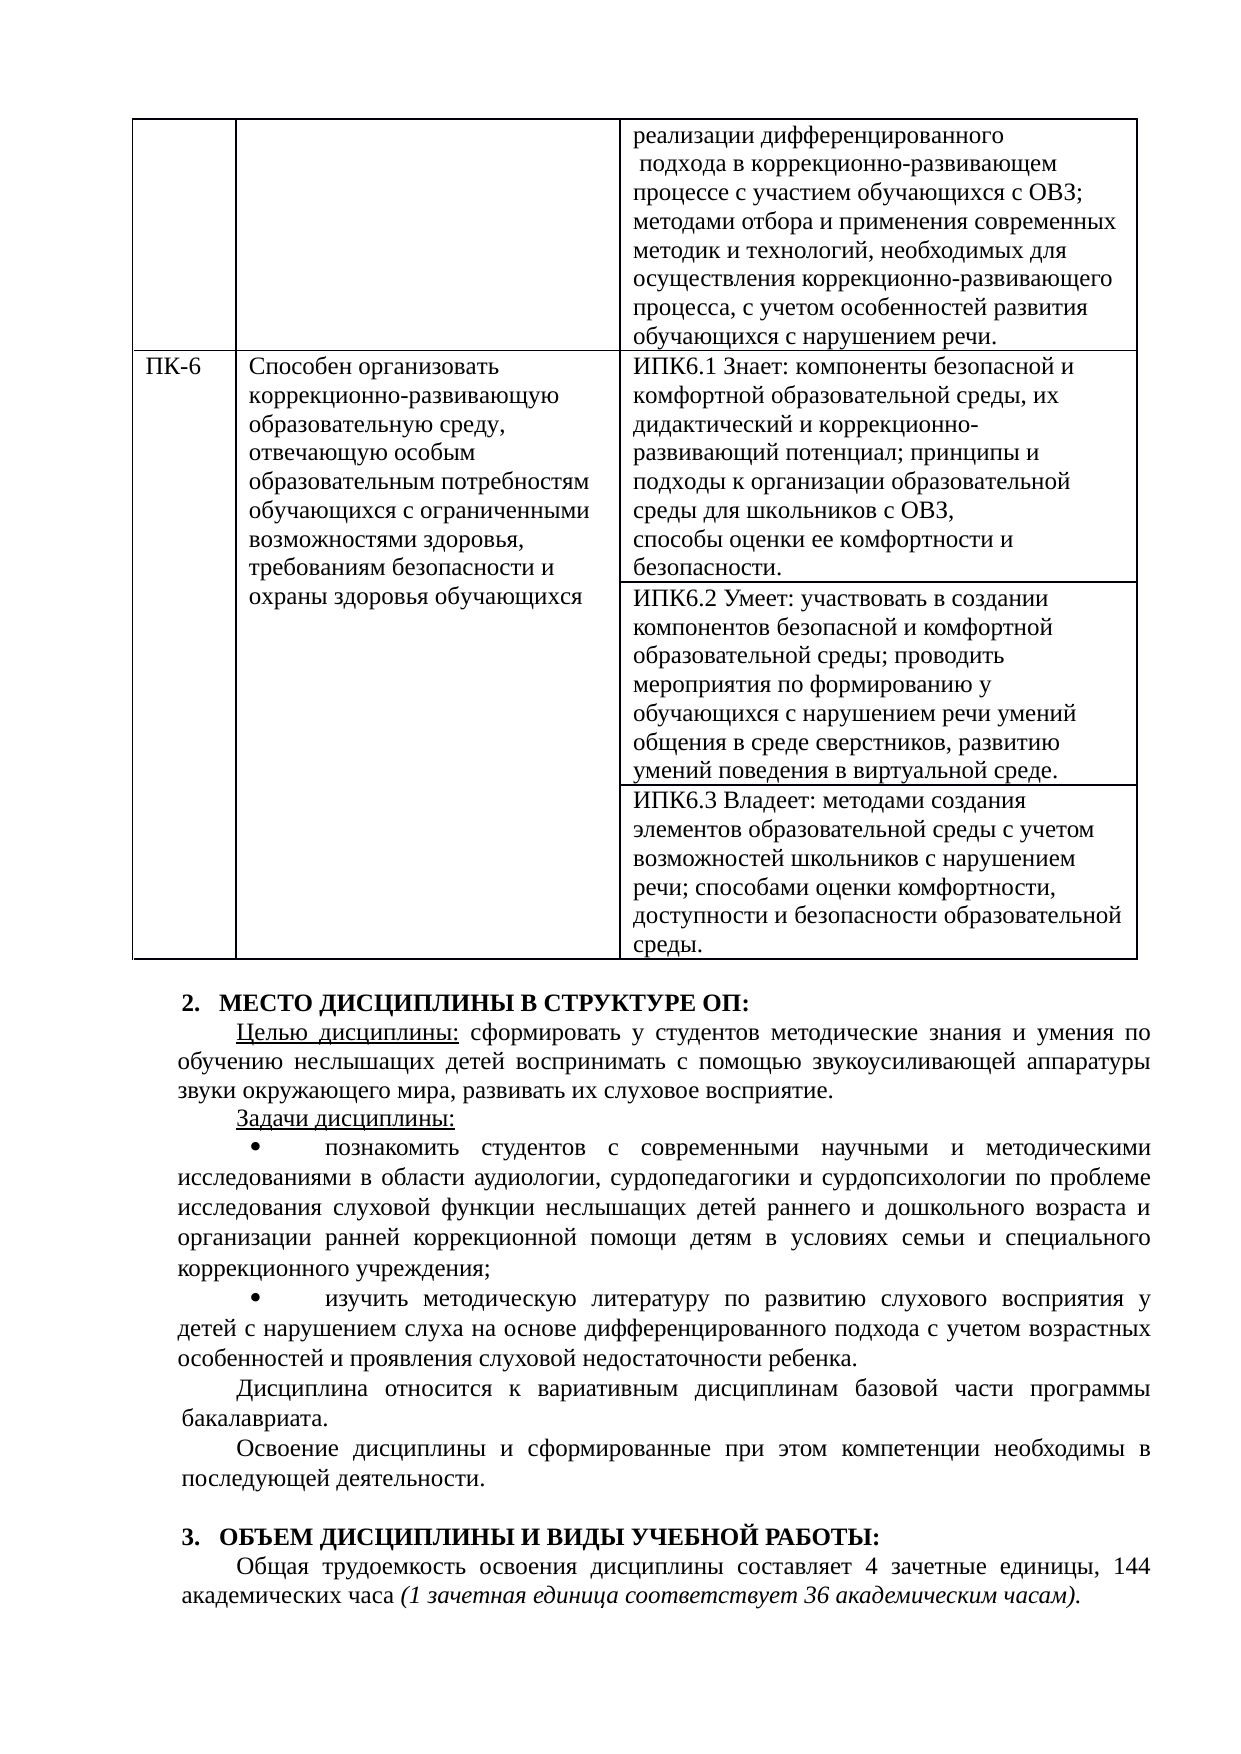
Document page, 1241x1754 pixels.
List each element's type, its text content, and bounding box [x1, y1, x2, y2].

list изучить методическую литературу по развитию слухового восприятия у детей с нарушением слуха на основе дифференцированного подхода с учетом возрастных особенностей и проявления слуховой недостаточности ребенка. [177, 1283, 1152, 1372]
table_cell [621, 120, 1136, 350]
text Задачи дисциплины: [177, 1103, 1152, 1132]
list Место дисциплины в структуре ОП: [181, 988, 1152, 1017]
table_cell ИПК6.1 Знает: компоненты безопасной и комфортной образовательной среды, их дидактический и коррекционно- развивающий потенциал; принципы и подходы к организации образовательной среды для школьников с ОВЗ, способы оценки ее комфортности и безопасности. [621, 351, 1136, 581]
table_cell Способен организовать коррекционно-развивающую образовательную среду, отвечающую особым образовательным потребностям обучающихся с ограниченными возможностями здоровья, требованиям безопасности и охраны здоровья обучающихся [237, 351, 619, 958]
text Общая трудоемкость освоения дисциплины составляет 4 зачетные единицы, 144 академических часа (1 зачетная единица соответствует 36 академическим часам). [181, 1551, 1152, 1608]
text Целью дисциплины: сформировать у студентов методические знания и умения по обучению неслышащих детей воспринимать с помощью звукоусиливающей аппаратуры звуки окружающего мира, развивать их слуховое восприятие. [177, 1017, 1152, 1103]
text Освоение дисциплины и сформированные при этом компетенции необходимы в последующей деятельности. [181, 1433, 1152, 1492]
text Дисциплина относится к вариативным дисциплинам базовой части программы бакалавриата. [181, 1373, 1152, 1432]
table_cell ИПК6.3 Владеет: методами создания элементов образовательной среды с учетом возможностей школьников с нарушением речи; способами оценки комфортности, доступности и безопасности образовательной среды. [621, 786, 1136, 958]
table_cell ПК-6 [133, 351, 235, 958]
table_cell ИПК6.2 Умеет: участвовать в создании компонентов безопасной и комфортной образовательной среды; проводить мероприятия по формированию у обучающихся с нарушением речи умений общения в среде сверстников, развитию умений поведения в виртуальной среде. [621, 583, 1136, 784]
list Объем дисциплины и виды учебной работы: [181, 1522, 1152, 1551]
list познакомить студентов с современными научными и методическими исследованиями в области аудиологии, сурдопедагогики и сурдопсихологии по проблеме исследования слуховой функции неслышащих детей раннего и дошкольного возраста и организации ранней коррекционной помощи детям в условиях семьи и специального коррекционного учреждения; [177, 1132, 1152, 1281]
